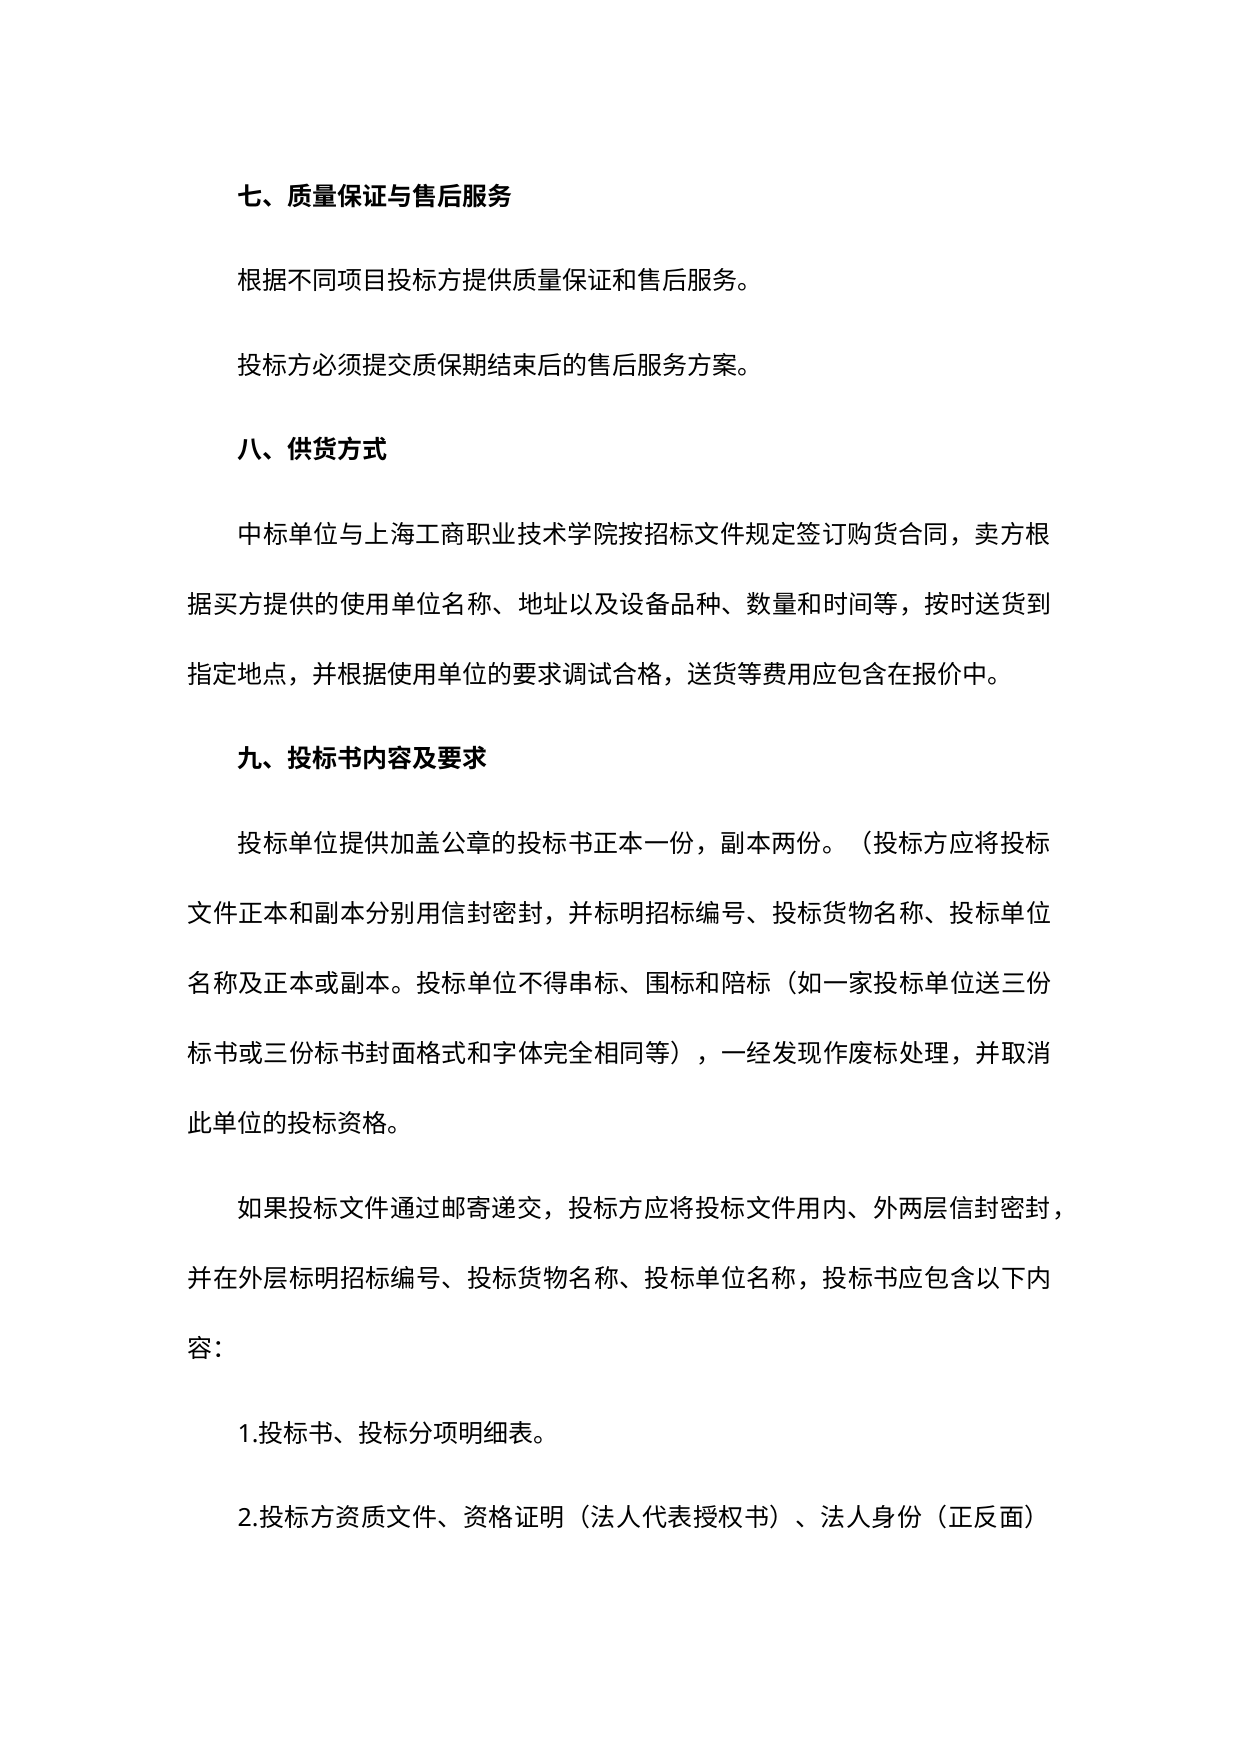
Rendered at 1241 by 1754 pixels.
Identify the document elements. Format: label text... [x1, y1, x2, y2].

text 九、投标书内容及要求 [187, 724, 1053, 789]
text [187, 1483, 1053, 1548]
text 中标单位与上海工商职业技术学院按招标文件规定签订购货合同，卖方根据买方提供的使用单位名称、地址以及设备品种、数量和时间等，按时送货到指定地点，并根据使用单位的要求调试合格，送货等费用应包含在报价中。 [187, 500, 1053, 705]
text 根据不同项目投标方提供质量保证和售后服务。 [187, 246, 1053, 311]
text 八、供货方式 [187, 415, 1053, 480]
text 如果投标文件通过邮寄递交，投标方应将投标文件用内、外两层信封密封，并在外层标明招标编号、投标货物名称、投标单位名称，投标书应包含以下内容： [187, 1174, 1053, 1379]
text 投标单位提供加盖公章的投标书正本一份，副本两份。（投标方应将投标文件正本和副本分别用信封密封，并标明招标编号、投标货物名称、投标单位名称及正本或副本。投标单位不得串标、围标和陪标（如一家投标单位送三份标书或三份标书封面格式和字体完全相同等），一经发现作废标处理，并取消此单位的投标资格。 [187, 809, 1053, 1154]
text 投标方必须提交质保期结束后的售后服务方案。 [187, 331, 1053, 396]
text 1.投标书、投标分项明细表。 [187, 1399, 1053, 1464]
text 七、质量保证与售后服务 [187, 162, 1053, 227]
